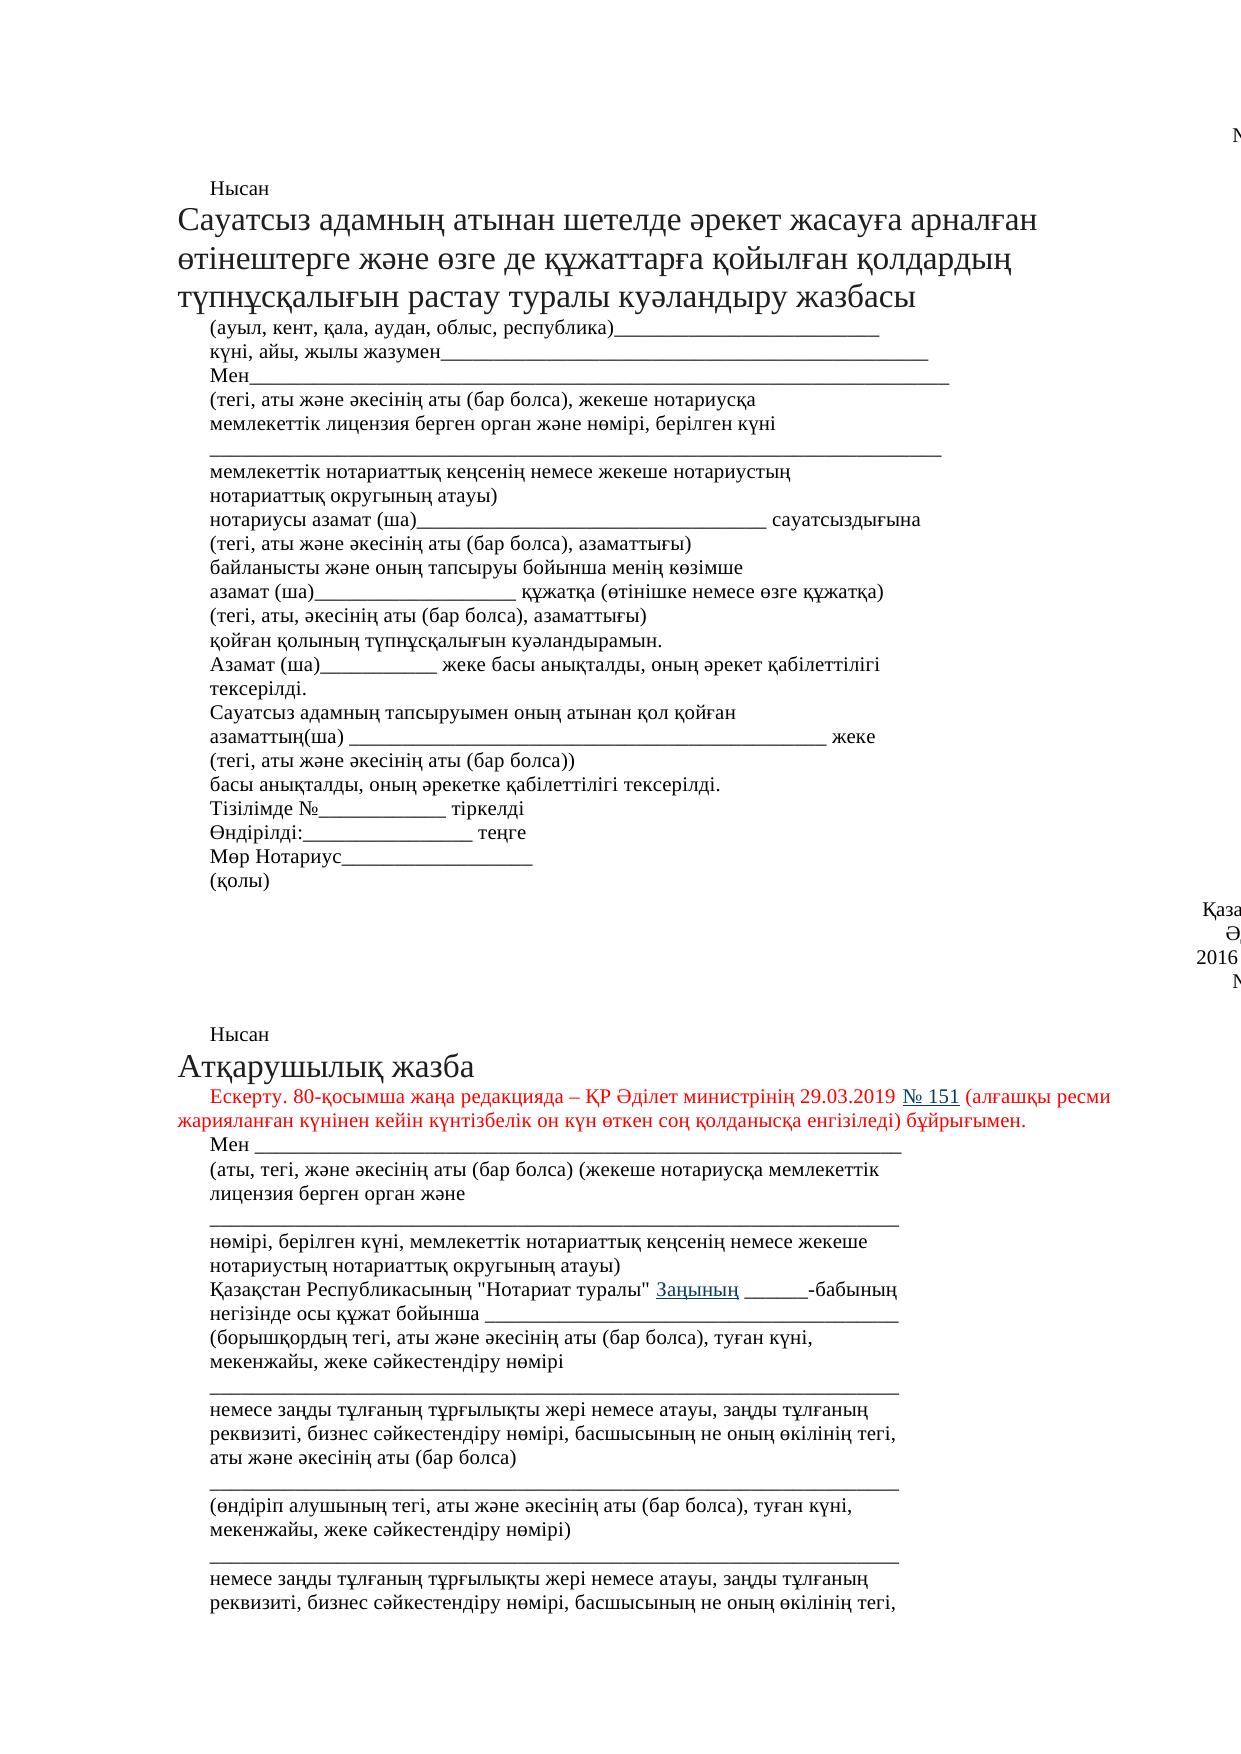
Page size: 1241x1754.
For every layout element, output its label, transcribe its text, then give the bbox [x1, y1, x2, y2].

text азамат (ша)___________________ құжатқа (өтінішке немесе өзге құжатқа) [177, 579, 1152, 603]
text мекенжайы, жеке сәйкестендіру нөмірі [177, 1349, 1152, 1373]
text Мөр Нотариус__________________ [177, 844, 1152, 868]
text (тегі, аты және әкесінің аты (бар болса)) [177, 748, 1152, 772]
text реквизиті, бизнес сәйкестендіру нөмірі, басшысының не оның өкілінің тегі, [177, 1421, 1152, 1445]
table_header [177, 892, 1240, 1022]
text _________________________________________________________________ [177, 1541, 1152, 1566]
text (қолы) [177, 868, 1152, 892]
text азаматтың(ша) _____________________________________________ жеке [177, 724, 1152, 748]
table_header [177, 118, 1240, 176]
text немесе заңды тұлғаның тұрғылықты жері немесе атауы, заңды тұлғаның [177, 1397, 1152, 1421]
text мемлекеттік нотариаттық кеңсенің немесе жекеше нотариустың [177, 459, 1152, 483]
text (тегі, аты және әкесінің аты (бар болса), азаматтығы) [177, 531, 1152, 555]
text нотариусы азамат (ша)_________________________________ сауатсыздығына [177, 507, 1152, 531]
text Сауатсыз адамның тапсыруымен оның атынан қол қойған [177, 700, 1152, 724]
text тексерілді. [177, 676, 1152, 700]
text Қазақстан Республикасының "Нотариат туралы" Заңының ______-бабының [177, 1277, 1152, 1301]
text нотариаттық округының атауы) [177, 483, 1152, 507]
text (өндіріп алушының тегі, аты және әкесінің аты (бар болса), туған күні, [177, 1493, 1152, 1517]
text күні, айы, жылы жазумен______________________________________________ [177, 339, 1152, 363]
text (борышқордың тегі, аты және әкесінің аты (бар болса), туған күні, [177, 1325, 1152, 1349]
text _________________________________________________________________ [177, 1204, 1152, 1229]
text Тізілімде №____________ тіркелді [177, 796, 1152, 820]
text аты және әкесінің аты (бар болса) [177, 1445, 1152, 1469]
text Мен _____________________________________________________________ [177, 1132, 1152, 1156]
text (тегі, аты, әкесінің аты (бар болса), азаматтығы) [177, 603, 1152, 627]
text _________________________________________________________________ [177, 1469, 1152, 1493]
text Ескерту. 80-қосымша жаңа редакцияда – ҚР Әділет министрінің 29.03.2019 № 151 (алғашқы ресми жарияланған күнінен кейін күнтізбелік он күн өткен соң қолданысқа енгізіледі) бұйрығымен. [177, 1084, 1152, 1132]
text Мен__________________________________________________________________ [177, 363, 1152, 387]
text қойған қолының түпнұсқалығын куәландырамын. [177, 627, 1152, 652]
text Нысан [177, 176, 1152, 200]
text лицензия берген орган және [177, 1181, 1152, 1204]
text Азамат (ша)___________ жеке басы анықталды, оның әрекет қабілеттілігі [177, 652, 1152, 676]
text _____________________________________________________________________ [177, 435, 1152, 459]
text негізінде осы құжат бойынша _______________________________________ [177, 1301, 1152, 1325]
text нотариустың нотариаттық округының атауы) [177, 1253, 1152, 1277]
text (аты, тегі, және әкесінің аты (бар болса) (жекеше нотариусқа мемлекеттік [177, 1156, 1152, 1181]
text Сауатсыз адамның атынан шетелде әрекет жасауға арналған өтінештерге және өзге де құжаттарға қойылған қолдардың түпнұсқалығын растау туралы куәландыру жазбасы [177, 200, 1152, 315]
text _________________________________________________________________ [177, 1373, 1152, 1397]
text нөмірі, берілген күні, мемлекеттік нотариаттық кеңсенің немесе жекеше [177, 1229, 1152, 1253]
text басы анықталды, оның әрекетке қабілеттілігі тексерілді. [177, 772, 1152, 796]
text реквизиті, бизнес сәйкестендіру нөмірі, басшысының не оның өкілінің тегі, [177, 1589, 1152, 1614]
text Өндірілді:________________ теңге [177, 820, 1152, 844]
text мекенжайы, жеке сәйкестендіру нөмірі) [177, 1517, 1152, 1541]
text (ауыл, кент, қала, аудан, облыс, республика)_________________________ [177, 315, 1152, 339]
text байланысты және оның тапсыруы бойынша менің көзімше [177, 555, 1152, 579]
text Нысан [177, 1022, 1152, 1046]
text мемлекеттік лицензия берген орган және нөмірі, берілген күні [177, 411, 1152, 435]
text немесе заңды тұлғаның тұрғылықты жері немесе атауы, заңды тұлғаның [177, 1566, 1152, 1589]
text Атқарушылық жазба [177, 1046, 1152, 1084]
text (тегі, аты және әкесінің аты (бар болса), жекеше нотариусқа [177, 387, 1152, 411]
